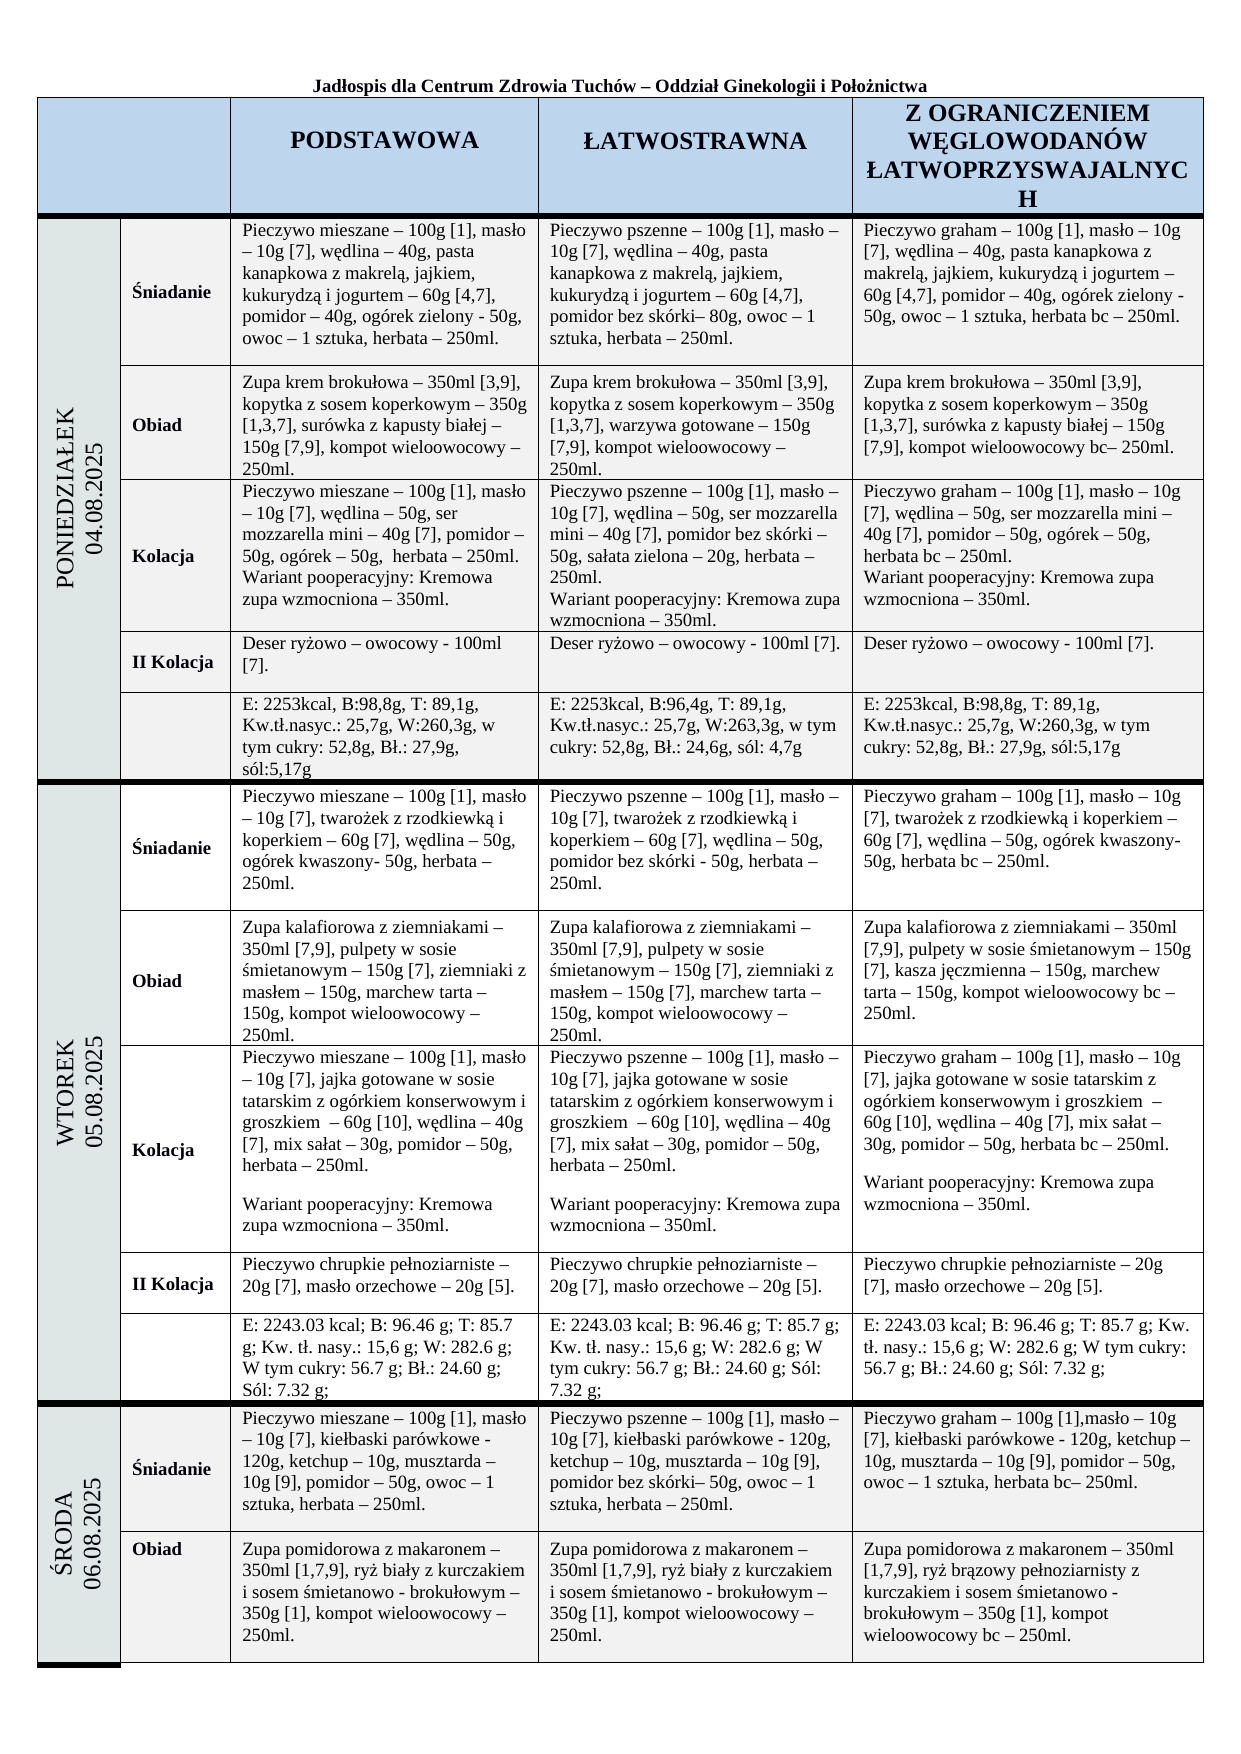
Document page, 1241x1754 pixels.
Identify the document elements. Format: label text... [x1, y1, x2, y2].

table_cell Kolacja [121, 1046, 230, 1252]
table_cell Zupa kalafiorowa z ziemniakami – 350ml [7,9], pulpety w sosie śmietanowym – 150g [7], kasza jęczmienna – 150g, marchew tarta – 150g, kompot wieloowocowy bc – 250ml. [853, 911, 1203, 1045]
table_cell II Kolacja [121, 1253, 230, 1313]
table_cell Pieczywo chrupkie pełnoziarniste – 20g [7], masło orzechowe – 20g [5]. [539, 1253, 852, 1313]
table_cell Deser ryżowo – owocowy - 100ml [7]. [539, 632, 852, 692]
table_cell Zupa pomidorowa z makaronem – 350ml [1,7,9], ryż biały z kurczakiem i sosem śmietanowo - brokułowym – 350g [1], kompot wieloowocowy – 250ml. [231, 1532, 538, 1662]
table_cell Zupa pomidorowa z makaronem – 350ml [1,7,9], ryż brązowy pełnoziarnisty z kurczakiem i sosem śmietanowo - brokułowym – 350g [1], kompot wieloowocowy bc – 250ml. [853, 1532, 1203, 1662]
table_cell Pieczywo graham – 100g [1], masło – 10g [7], wędlina – 40g, pasta kanapkowa z makrelą, jajkiem, kukurydzą i jogurtem – 60g [4,7], pomidor – 40g, ogórek zielony - 50g, owoc – 1 sztuka, herbata bc – 250ml. [853, 219, 1203, 365]
table_cell Pieczywo chrupkie pełnoziarniste – 20g [7], masło orzechowe – 20g [5]. [853, 1253, 1203, 1313]
table_cell E: 2253kcal, B:98,8g, T: 89,1g, Kw.tł.nasyc.: 25,7g, W:260,3g, w tym cukry: 52,8g, Bł.: 27,9g, sól:5,17g [853, 693, 1203, 779]
table_cell [121, 1314, 230, 1400]
table_cell E: 2253kcal, B:96,4g, T: 89,1g, Kw.tł.nasyc.: 25,7g, W:263,3g, w tym cukry: 52,8g, Bł.: 24,6g, sól: 4,7g [539, 693, 852, 779]
table_cell Pieczywo pszenne – 100g [1], masło – 10g [7], twarożek z rzodkiewką i koperkiem – 60g [7], wędlina – 50g, pomidor bez skórki - 50g, herbata – 250ml. [539, 785, 852, 910]
table_cell [121, 693, 230, 779]
table_cell Pieczywo mieszane – 100g [1], masło – 10g [7], wędlina – 50g, ser mozzarella mini – 40g [7], pomidor – 50g, ogórek – 50g, herbata – 250ml. Wariant pooperacyjny: Kremowa zupa wzmocniona – 350ml. [231, 480, 538, 631]
table_cell Zupa pomidorowa z makaronem – 350ml [1,7,9], ryż biały z kurczakiem i sosem śmietanowo - brokułowym – 350g [1], kompot wieloowocowy – 250ml. [539, 1532, 852, 1662]
table_cell Śniadanie [121, 219, 230, 365]
table_cell Zupa krem brokułowa – 350ml [3,9], kopytka z sosem koperkowym – 350g [1,3,7], surówka z kapusty białej – 150g [7,9], kompot wieloowocowy – 250ml. [231, 366, 538, 479]
table_cell E: 2243.03 kcal; B: 96.46 g; T: 85.7 g; Kw. tł. nasy.: 15,6 g; W: 282.6 g; W tym cukry: 56.7 g; Bł.: 24.60 g; Sól: 7.32 g; [853, 1314, 1203, 1400]
table_cell Pieczywo pszenne – 100g [1], masło – 10g [7], wędlina – 40g, pasta kanapkowa z makrelą, jajkiem, kukurydzą i jogurtem – 60g [4,7], pomidor bez skórki– 80g, owoc – 1 sztuka, herbata – 250ml. [539, 219, 852, 365]
table_cell Śniadanie [121, 785, 230, 910]
table_cell E: 2243.03 kcal; B: 96.46 g; T: 85.7 g; Kw. tł. nasy.: 15,6 g; W: 282.6 g; W tym cukry: 56.7 g; Bł.: 24.60 g; Sól: 7.32 g; [539, 1314, 852, 1400]
table_cell Obiad [121, 366, 230, 479]
table_cell WTOREK 05.08.2025 [38, 785, 120, 1400]
table_cell Zupa kalafiorowa z ziemniakami – 350ml [7,9], pulpety w sosie śmietanowym – 150g [7], ziemniaki z masłem – 150g [7], marchew tarta – 150g, kompot wieloowocowy – 250ml. [539, 911, 852, 1045]
table_header Z OGRANICZENIEM WĘGLOWODANÓW ŁATWOPRZYSWAJALNYCH [853, 98, 1203, 213]
table_cell Pieczywo mieszane – 100g [1], masło – 10g [7], wędlina – 40g, pasta kanapkowa z makrelą, jajkiem, kukurydzą i jogurtem – 60g [4,7], pomidor – 40g, ogórek zielony - 50g, owoc – 1 sztuka, herbata – 250ml. [231, 219, 538, 365]
table_cell Pieczywo pszenne – 100g [1], masło – 10g [7], wędlina – 50g, ser mozzarella mini – 40g [7], pomidor bez skórki – 50g, sałata zielona – 20g, herbata – 250ml. Wariant pooperacyjny: Kremowa zupa wzmocniona – 350ml. [539, 480, 852, 631]
table_header PODSTAWOWA [231, 98, 538, 213]
table_cell Pieczywo graham – 100g [1], masło – 10g [7], wędlina – 50g, ser mozzarella mini – 40g [7], pomidor – 50g, ogórek – 50g, herbata bc – 250ml. Wariant pooperacyjny: Kremowa zupa wzmocniona – 350ml. [853, 480, 1203, 631]
table_header [38, 98, 230, 213]
table_cell Zupa krem brokułowa – 350ml [3,9], kopytka z sosem koperkowym – 350g [1,3,7], warzywa gotowane – 150g [7,9], kompot wieloowocowy – 250ml. [539, 366, 852, 479]
table_cell Pieczywo graham – 100g [1],masło – 10g [7], kiełbaski parówkowe - 120g, ketchup – 10g, musztarda – 10g [9], pomidor – 50g, owoc – 1 sztuka, herbata bc– 250ml. [853, 1407, 1203, 1531]
table_cell Zupa kalafiorowa z ziemniakami – 350ml [7,9], pulpety w sosie śmietanowym – 150g [7], ziemniaki z masłem – 150g, marchew tarta – 150g, kompot wieloowocowy – 250ml. [231, 911, 538, 1045]
table_cell Kolacja [121, 480, 230, 631]
table_cell Obiad [121, 911, 230, 1045]
table_cell Deser ryżowo – owocowy - 100ml [7]. [231, 632, 538, 692]
table_cell Deser ryżowo – owocowy - 100ml [7]. [853, 632, 1203, 692]
table_cell E: 2253kcal, B:98,8g, T: 89,1g, Kw.tł.nasyc.: 25,7g, W:260,3g, w tym cukry: 52,8g, Bł.: 27,9g, sól:5,17g [231, 693, 538, 779]
table_cell II Kolacja [121, 632, 230, 692]
table_cell Pieczywo pszenne – 100g [1], masło – 10g [7], jajka gotowane w sosie tatarskim z ogórkiem konserwowym i groszkiem – 60g [10], wędlina – 40g [7], mix sałat – 30g, pomidor – 50g, herbata – 250ml. Wariant pooperacyjny: Kremowa zupa wzmocniona – 350ml. [539, 1046, 852, 1252]
table_header ŁATWOSTRAWNA [539, 98, 852, 213]
table_cell Obiad [121, 1532, 230, 1662]
table_cell Pieczywo mieszane – 100g [1], masło – 10g [7], kiełbaski parówkowe - 120g, ketchup – 10g, musztarda – 10g [9], pomidor – 50g, owoc – 1 sztuka, herbata – 250ml. [231, 1407, 538, 1531]
table_cell E: 2243.03 kcal; B: 96.46 g; T: 85.7 g; Kw. tł. nasy.: 15,6 g; W: 282.6 g; W tym cukry: 56.7 g; Bł.: 24.60 g; Sól: 7.32 g; [231, 1314, 538, 1400]
table_cell Zupa krem brokułowa – 350ml [3,9], kopytka z sosem koperkowym – 350g [1,3,7], surówka z kapusty białej – 150g [7,9], kompot wieloowocowy bc– 250ml. [853, 366, 1203, 479]
table_cell Śniadanie [121, 1407, 230, 1531]
table_cell Pieczywo chrupkie pełnoziarniste – 20g [7], masło orzechowe – 20g [5]. [231, 1253, 538, 1313]
table_cell PONIEDZIAŁEK 04.08.2025 [38, 219, 120, 779]
table_cell Pieczywo mieszane – 100g [1], masło – 10g [7], twarożek z rzodkiewką i koperkiem – 60g [7], wędlina – 50g, ogórek kwaszony- 50g, herbata – 250ml. [231, 785, 538, 910]
table_cell Pieczywo graham – 100g [1], masło – 10g [7], jajka gotowane w sosie tatarskim z ogórkiem konserwowym i groszkiem – 60g [10], wędlina – 40g [7], mix sałat – 30g, pomidor – 50g, herbata bc – 250ml. Wariant pooperacyjny: Kremowa zupa wzmocniona – 350ml. [853, 1046, 1203, 1252]
table_cell Pieczywo graham – 100g [1], masło – 10g [7], twarożek z rzodkiewką i koperkiem – 60g [7], wędlina – 50g, ogórek kwaszony- 50g, herbata bc – 250ml. [853, 785, 1203, 910]
table_cell Pieczywo pszenne – 100g [1], masło – 10g [7], kiełbaski parówkowe - 120g, ketchup – 10g, musztarda – 10g [9], pomidor bez skórki– 50g, owoc – 1 sztuka, herbata – 250ml. [539, 1407, 852, 1531]
text Jadłospis dla Centrum Zdrowia Tuchów – Oddział Ginekologii i Położnictwa [75, 75, 1165, 97]
table_cell Pieczywo mieszane – 100g [1], masło – 10g [7], jajka gotowane w sosie tatarskim z ogórkiem konserwowym i groszkiem – 60g [10], wędlina – 40g [7], mix sałat – 30g, pomidor – 50g, herbata – 250ml. Wariant pooperacyjny: Kremowa zupa wzmocniona – 350ml. [231, 1046, 538, 1252]
table_cell ŚRODA 06.08.2025 [38, 1407, 120, 1662]
